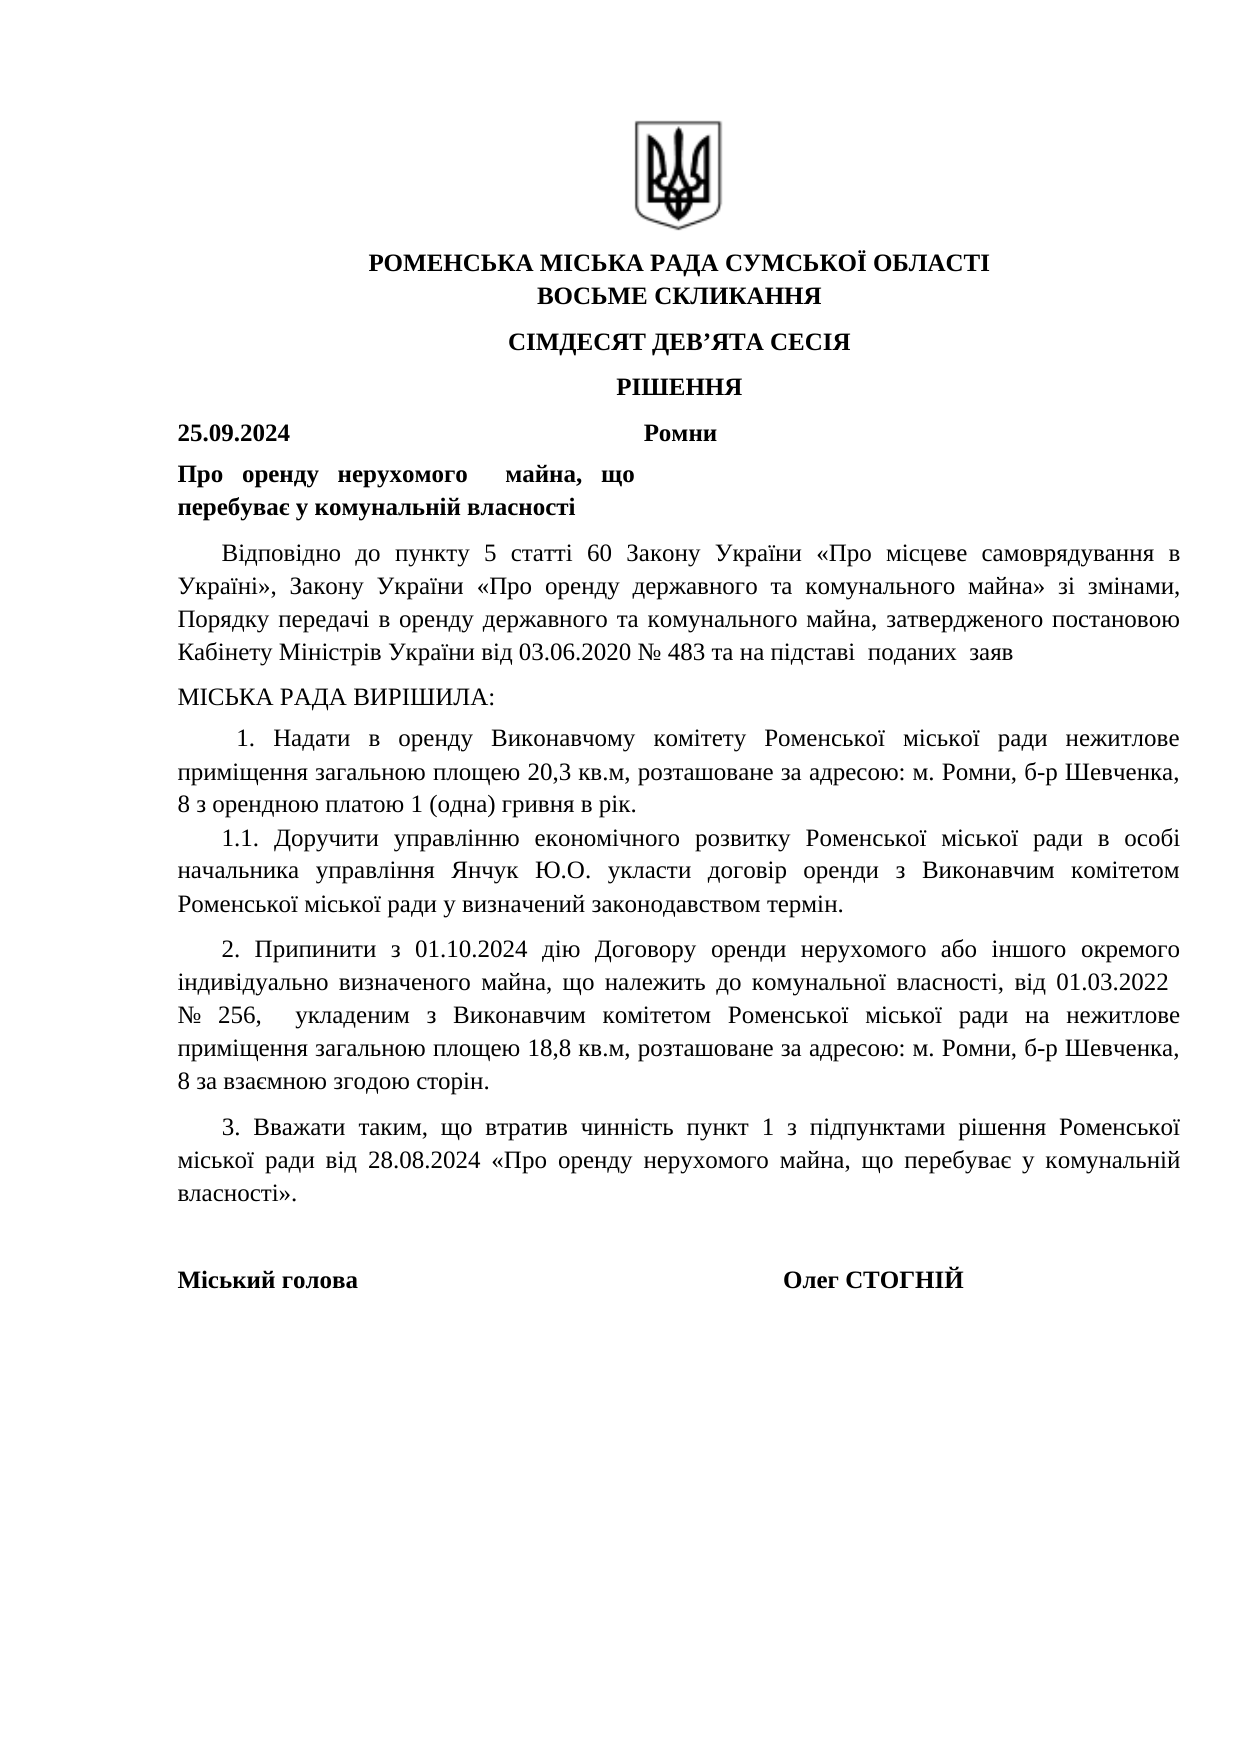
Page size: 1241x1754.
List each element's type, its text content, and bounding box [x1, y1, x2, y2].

text 1.1. Доручити управлінню економічного розвитку Роменської міської ради в особі начальника управління Янчук Ю.О. укласти договір оренди з Виконавчим комітетом Роменської міської ради у визначений законодавством термін. [177, 823, 1181, 917]
picture [632, 118, 726, 232]
text Про оренду нерухомого майна, що перебуває у комунальній власності [177, 459, 635, 521]
text 3. Вважати таким, що втратив чинність пункт 1 з підпунктами рішення Роменської міської ради від 28.08.2024 «Про оренду нерухомого майна, що перебуває у комунальній власності». [177, 1112, 1181, 1207]
text Відповідно до пункту 5 статті 60 Закону України «Про місцеве самоврядування в Україні», Закону України «Про оренду державного та комунального майна» зі змінами, Порядку передачі в оренду державного та комунального майна, затвердженого постановою Кабінету Міністрів України від 03.06.2020 № 483 та на підставі поданих заяв [177, 538, 1181, 666]
text РОМЕНСЬКА МІСЬКА РАДА СУМСЬКОЇ ОБЛАСТІ [177, 248, 1181, 277]
text 2. Припинити з 01.10.2024 дію Договору оренди нерухомого або іншого окремого індивідуально визначеного майна, що належить до комунальної власності, від 01.03.2022 № 256, укладеним з Виконавчим комітетом Роменської міської ради на нежитлове приміщення загальною площею 18,8 кв.м, розташоване за адресою: м. Ромни, б-р Шевченка, 8 за взаємною згодою сторін. [177, 934, 1181, 1095]
text МІСЬКА РАДА ВИРІШИЛА: [177, 682, 1181, 711]
text 25.09.2024 Ромни [177, 418, 1181, 447]
text 1. Надати в оренду Виконавчому комітету Роменської міської ради нежитлове приміщення загальною площею 20,3 кв.м, розташоване за адресою: м. Ромни, б-р Шевченка, 8 з орендною платою 1 (одна) гривня в рік. [177, 723, 1181, 818]
text ВОСЬМЕ СКЛИКАННЯ [177, 281, 1181, 310]
text РІШЕННЯ [177, 372, 1181, 401]
text Міський голова Олег СТОГНІЙ [177, 1265, 1181, 1293]
text СІМДЕСЯТ ДЕВ’ЯТА СЕСІЯ [177, 327, 1181, 356]
